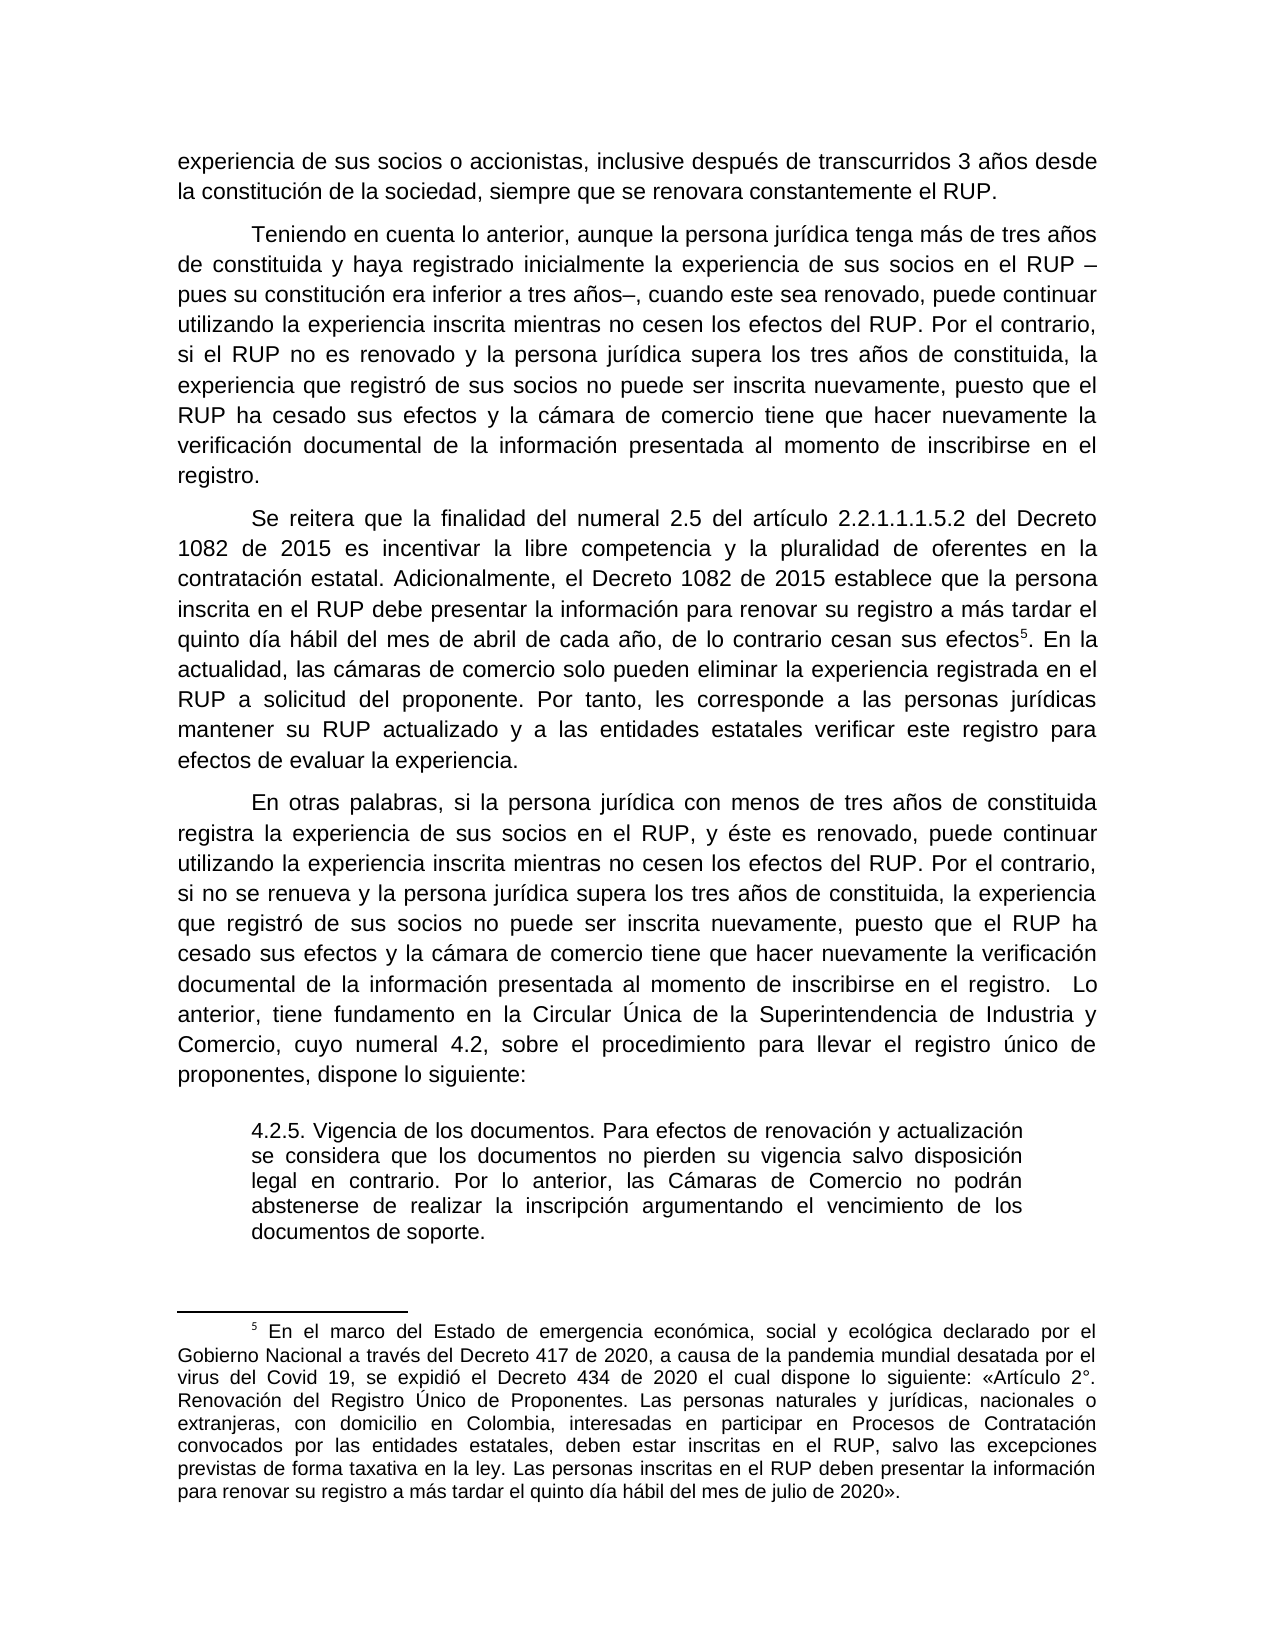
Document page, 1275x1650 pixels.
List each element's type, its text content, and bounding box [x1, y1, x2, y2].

text Teniendo en cuenta lo anterior, aunque la persona jurídica tenga más de tres años de constituida y haya registrado inicialmente la experiencia de sus socios en el RUP –pues su constitución era inferior a tres años–, cuando este sea renovado, puede continuar utilizando la experiencia inscrita mientras no cesen los efectos del RUP. Por el contrario, si el RUP no es renovado y la persona jurídica supera los tres años de constituida, la experiencia que registró de sus socios no puede ser inscrita nuevamente, puesto que el RUP ha cesado sus efectos y la cámara de comercio tiene que hacer nuevamente la verificación documental de la información presentada al momento de inscribirse en el registro. [177, 221, 1098, 488]
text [177, 148, 1098, 204]
text Se reitera que la finalidad del numeral 2.5 del artículo 2.2.1.1.1.5.2 del Decreto 1082 de 2015 es incentivar la libre competencia y la pluralidad de oferentes en la contratación estatal. Adicionalmente, el Decreto 1082 de 2015 establece que la persona inscrita en el RUP debe presentar la información para renovar su registro a más tardar el quinto día hábil del mes de abril de cada año, de lo contrario cesan sus efectos. En la actualidad, las cámaras de comercio solo pueden eliminar la experiencia registrada en el RUP a solicitud del proponente. Por tanto, les corresponde a las personas jurídicas mantener su RUP actualizado y a las entidades estatales verificar este registro para efectos de evaluar la experiencia. [177, 505, 1098, 773]
text En otras palabras, si la persona jurídica con menos de tres años de constituida registra la experiencia de sus socios en el RUP, y éste es renovado, puede continuar utilizando la experiencia inscrita mientras no cesen los efectos del RUP. Por el contrario, si no se renueva y la persona jurídica supera los tres años de constituida, la experiencia que registró de sus socios no puede ser inscrita nuevamente, puesto que el RUP ha cesado sus efectos y la cámara de comercio tiene que hacer nuevamente la verificación documental de la información presentada al momento de inscribirse en el registro. Lo anterior, tiene fundamento en la Circular Única de la Superintendencia de Industria y Comercio, cuyo numeral 4.2, sobre el procedimiento para llevar el registro único de proponentes, dispone lo siguiente: [177, 789, 1098, 1087]
text 4.2.5. Vigencia de los documentos. Para efectos de renovación y actualización se considera que los documentos no pierden su vigencia salvo disposición legal en contrario. Por lo anterior, las Cámaras de Comercio no podrán abstenerse de realizar la inscripción argumentando el vencimiento de los documentos de soporte. [251, 1118, 1024, 1244]
